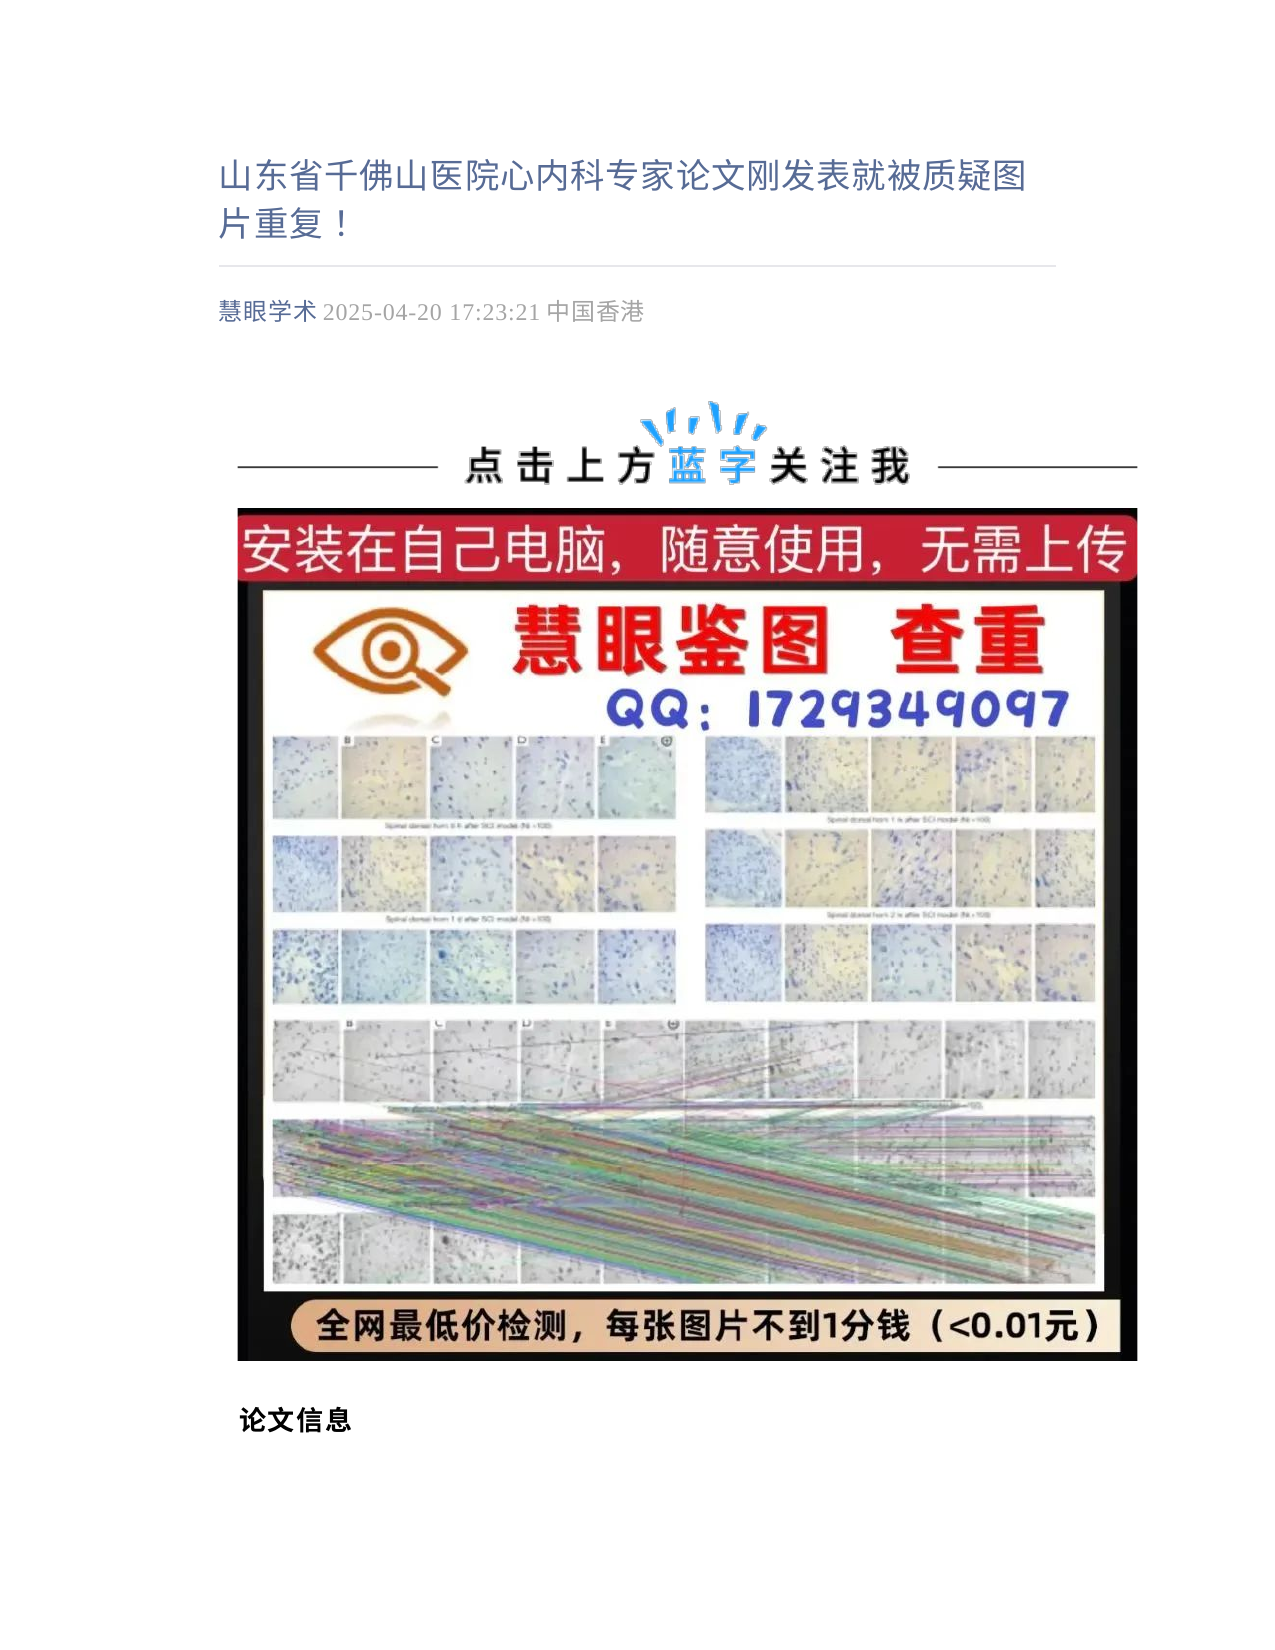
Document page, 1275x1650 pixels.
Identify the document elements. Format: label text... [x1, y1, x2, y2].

text 论文信息 [239, 1401, 1036, 1438]
picture [237, 382, 1138, 1361]
list 慧眼学术2025-04-20 17:23:21中国香港 [219, 287, 1056, 327]
title 山东省千佛山医院心内科专家论文刚发表就被质疑图片重复！ [219, 150, 1056, 265]
